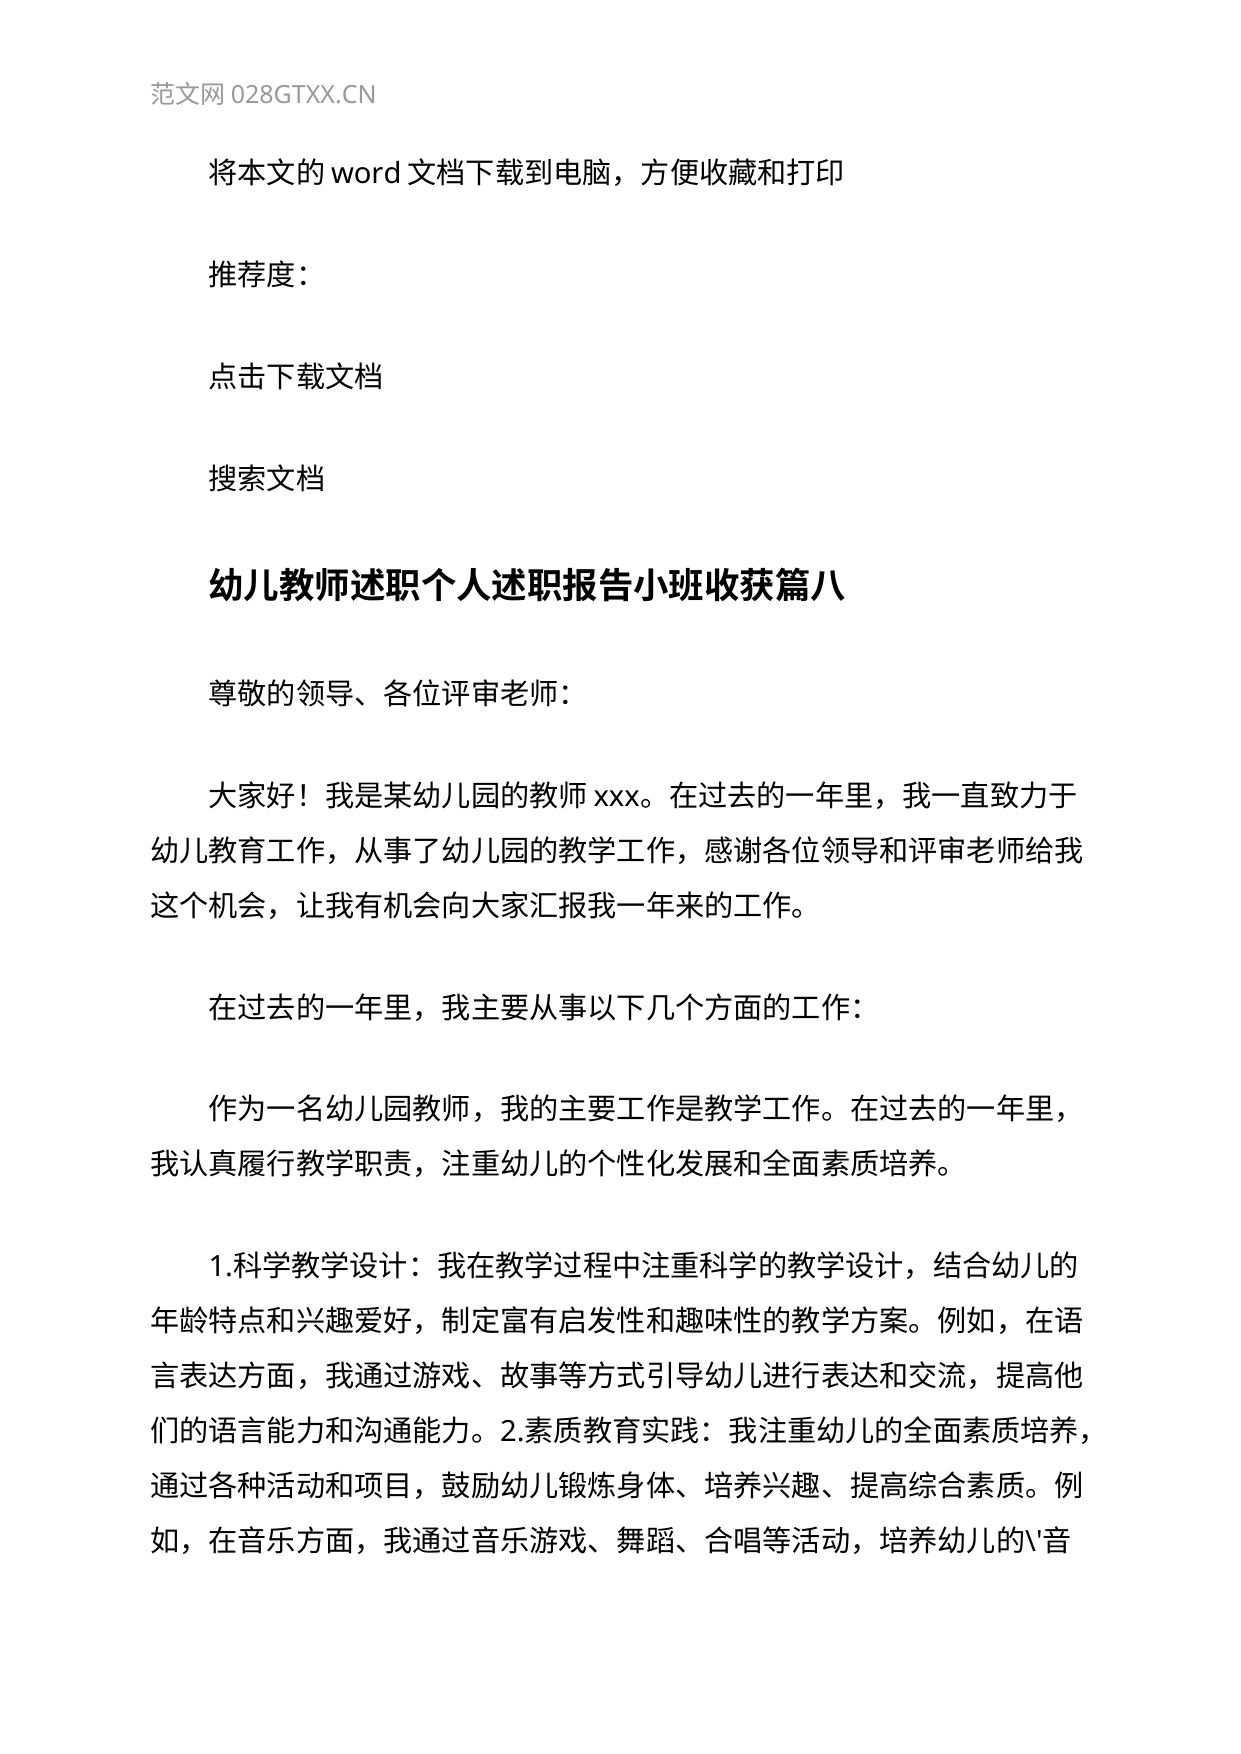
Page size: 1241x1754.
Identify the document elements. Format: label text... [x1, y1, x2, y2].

text 作为一名幼儿园教师，我的主要工作是教学工作。在过去的一年里，我认真履行教学职责，注重幼儿的个性化发展和全面素质培养。 [150, 1086, 1090, 1183]
text 搜索文档 [150, 456, 1090, 498]
text 推荐度： [150, 252, 1090, 294]
text 将本文的word文档下载到电脑，方便收藏和打印 [150, 150, 1090, 192]
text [150, 1243, 1090, 1560]
text 大家好！我是某幼儿园的教师xxx。在过去的一年里，我一直致力于幼儿教育工作，从事了幼儿园的教学工作，感谢各位领导和评审老师给我这个机会，让我有机会向大家汇报我一年来的工作。 [150, 772, 1090, 925]
text 幼儿教师述职个人述职报告小班收获篇八 [150, 557, 1090, 608]
text 点击下载文档 [150, 354, 1090, 396]
text 在过去的一年里，我主要从事以下几个方面的工作： [150, 984, 1090, 1026]
text 尊敬的领导、各位评审老师： [150, 671, 1090, 713]
